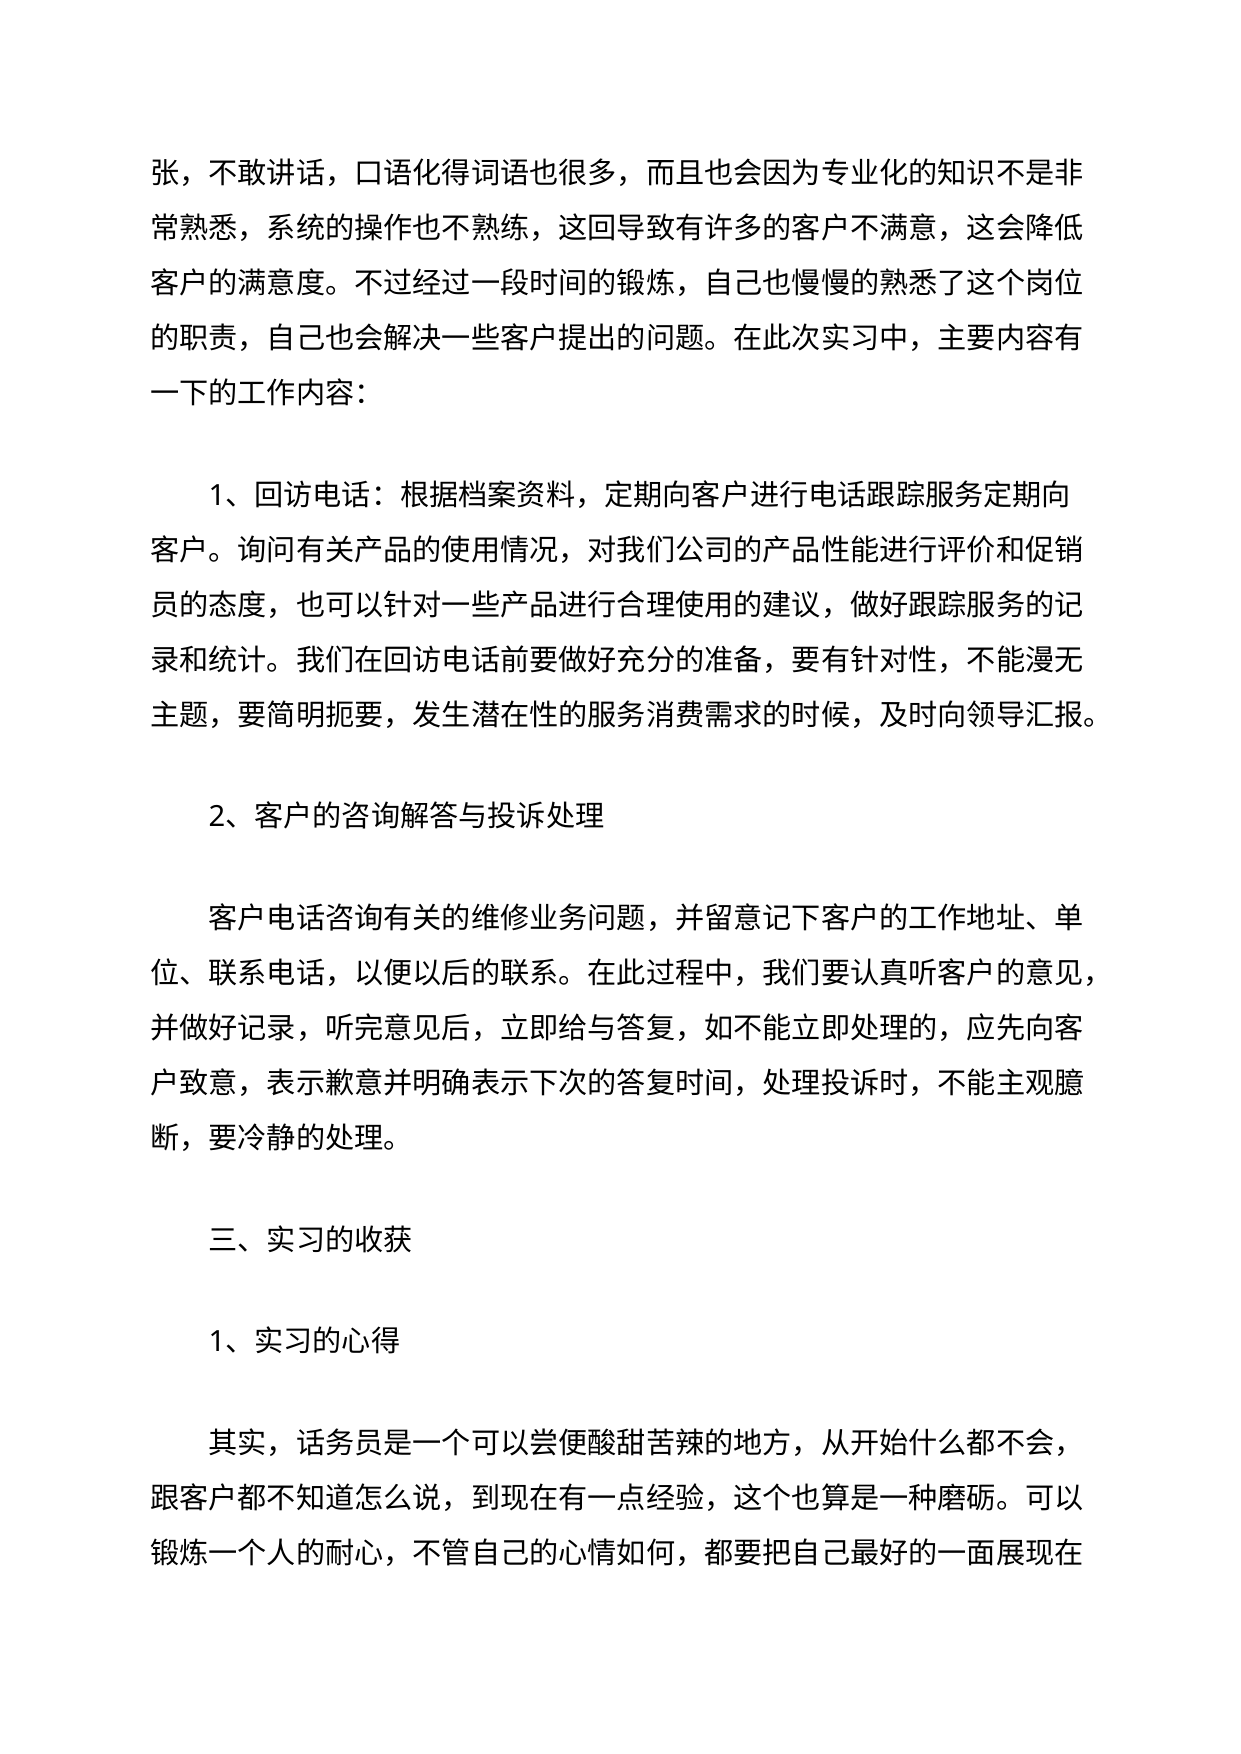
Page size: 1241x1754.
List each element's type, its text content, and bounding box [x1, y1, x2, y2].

text 2、客户的咨询解答与投诉处理 [150, 793, 1090, 835]
text 1、实习的心得 [150, 1318, 1090, 1360]
text 三、实习的收获 [150, 1216, 1090, 1258]
text 1、回访电话：根据档案资料，定期向客户进行电话跟踪服务定期向客户。询问有关产品的使用情况，对我们公司的产品性能进行评价和促销员的态度，也可以针对一些产品进行合理使用的建议，做好跟踪服务的记录和统计。我们在回访电话前要做好充分的准备，要有针对性，不能漫无主题，要简明扼要，发生潜在性的服务消费需求的时候，及时向领导汇报。 [150, 471, 1090, 733]
text 客户电话咨询有关的维修业务问题，并留意记下客户的工作地址、单位、联系电话，以便以后的联系。在此过程中，我们要认真听客户的意见，并做好记录，听完意见后，立即给与答复，如不能立即处理的，应先向客户致意，表示歉意并明确表示下次的答复时间，处理投诉时，不能主观臆断，要冷静的处理。 [150, 895, 1090, 1157]
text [150, 1420, 1090, 1572]
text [150, 150, 1090, 412]
